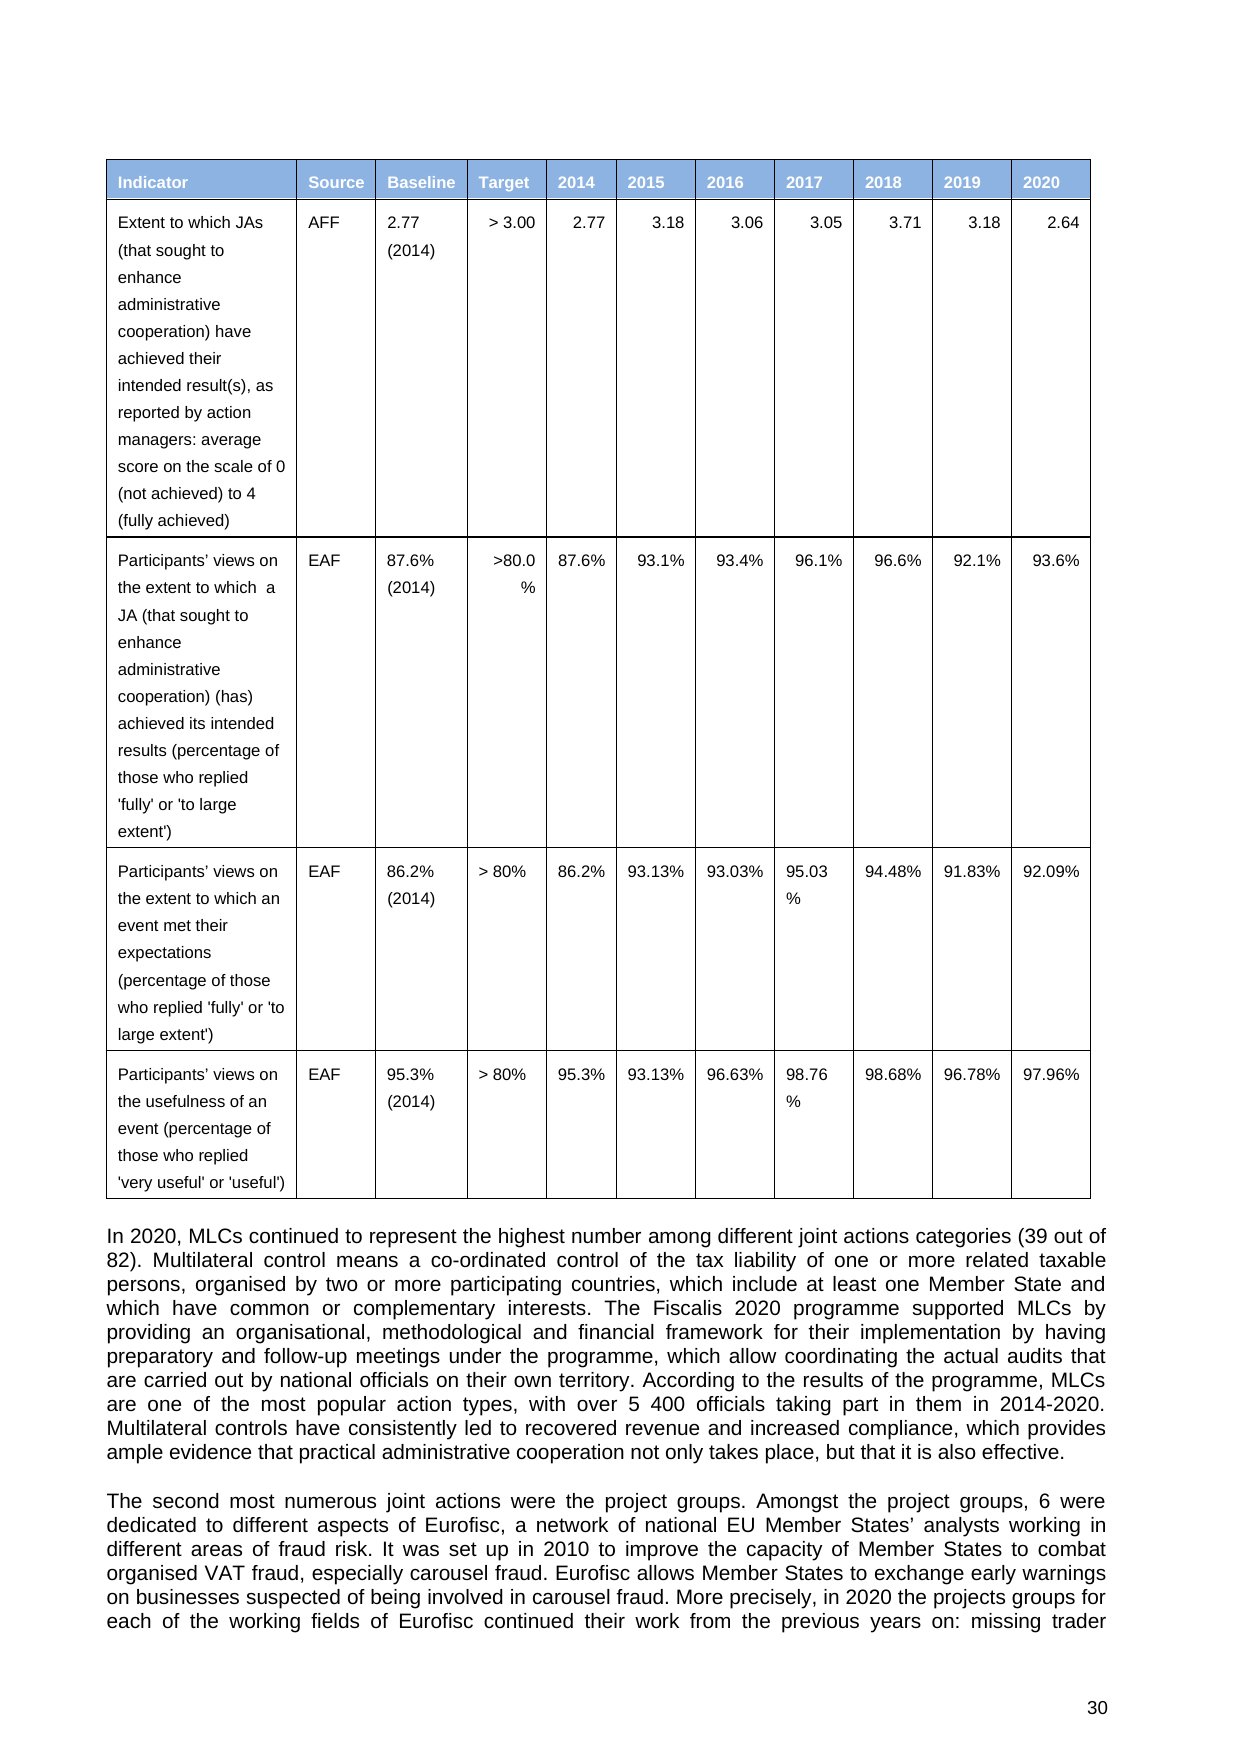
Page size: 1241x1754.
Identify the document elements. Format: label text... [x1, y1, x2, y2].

table_header 2015 [617, 160, 695, 198]
table_cell Participants’ views on the extent to which a JA (that sought to enhance administrative cooperation) (has) achieved its intended results (percentage of those who replied 'fully' or 'to large extent') [107, 538, 296, 847]
table_header 2014 [547, 160, 616, 198]
table_cell 2.77 [547, 200, 616, 536]
table_cell 3.18 [617, 200, 695, 536]
table_cell 95.3% [547, 1051, 616, 1198]
table_cell 92.1% [933, 538, 1011, 847]
table_cell 96.1% [775, 538, 853, 847]
table_cell AFF [297, 200, 375, 536]
table_cell EAF [297, 848, 375, 1050]
table_header Source [297, 160, 375, 198]
table_cell 87.6% [547, 538, 616, 847]
table_cell 96.63% [696, 1051, 774, 1198]
table_cell 3.05 [775, 200, 853, 536]
table_cell 86.2% [547, 848, 616, 1050]
table_cell 93.4% [696, 538, 774, 847]
table_cell Participants’ views on the extent to which an event met their expectations (percentage of those who replied 'fully' or 'to large extent') [107, 848, 296, 1050]
table_header 2017 [775, 160, 853, 198]
table_cell 87.6% (2014) [376, 538, 467, 847]
table_cell > 80% [468, 1051, 546, 1198]
table_header 2020 [1012, 160, 1090, 198]
table_cell 98.68% [854, 1051, 932, 1198]
table_header Baseline [376, 160, 467, 198]
table_cell 97.96% [1012, 1051, 1090, 1198]
table_header 2016 [696, 160, 774, 198]
table_cell EAF [297, 538, 375, 847]
table_cell 96.6% [854, 538, 932, 847]
table_cell 93.6% [1012, 538, 1090, 847]
table_header 2019 [933, 160, 1011, 198]
table_cell 96.78% [933, 1051, 1011, 1198]
table_cell 3.71 [854, 200, 932, 536]
table_cell > 3.00 [468, 200, 546, 536]
table_cell 93.13% [617, 1051, 695, 1198]
table_cell 86.2% (2014) [376, 848, 467, 1050]
table_cell 91.83% [933, 848, 1011, 1050]
table_cell 95.03% [775, 848, 853, 1050]
table_cell 95.3% (2014) [376, 1051, 467, 1198]
table_cell 93.13% [617, 848, 695, 1050]
table_cell 93.1% [617, 538, 695, 847]
table_cell 94.48% [854, 848, 932, 1050]
table_cell Extent to which JAs (that sought to enhance administrative cooperation) have achieved their intended result(s), as reported by action managers: average score on the scale of 0 (not achieved) to 4 (fully achieved) [107, 200, 296, 536]
table_cell 3.06 [696, 200, 774, 536]
table_cell 2.64 [1012, 200, 1090, 536]
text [106, 1489, 1107, 1632]
table_cell 2.77 (2014) [376, 200, 467, 536]
table_cell >80.0% [468, 538, 546, 847]
table_header 2018 [854, 160, 932, 198]
table_cell > 80% [468, 848, 546, 1050]
table_header Indicator [107, 160, 296, 198]
table_header Target [468, 160, 546, 198]
table_cell 93.03% [696, 848, 774, 1050]
table_cell 3.18 [933, 200, 1011, 536]
table_cell 98.76% [775, 1051, 853, 1198]
table_cell Participants’ views on the usefulness of an event (percentage of those who replied 'very useful' or 'useful') [107, 1051, 296, 1198]
text In 2020, MLCs continued to represent the highest number among different joint actions categories (39 out of 82). Multilateral control means a co-ordinated control of the tax liability of one or more related taxable persons, organised by two or more participating countries, which include at least one Member State and which have common or complementary interests. The Fiscalis 2020 programme supported MLCs by providing an organisational, methodological and financial framework for their implementation by having preparatory and follow-up meetings under the programme, which allow coordinating the actual audits that are carried out by national officials on their own territory. According to the results of the programme, MLCs are one of the most popular action types, with over 5 400 officials taking part in them in 2014-2020. Multilateral controls have consistently led to recovered revenue and increased compliance, which provides ample evidence that practical administrative cooperation not only takes place, but that it is also effective. [106, 1224, 1107, 1464]
table_cell 92.09% [1012, 848, 1090, 1050]
table_cell EAF [297, 1051, 375, 1198]
